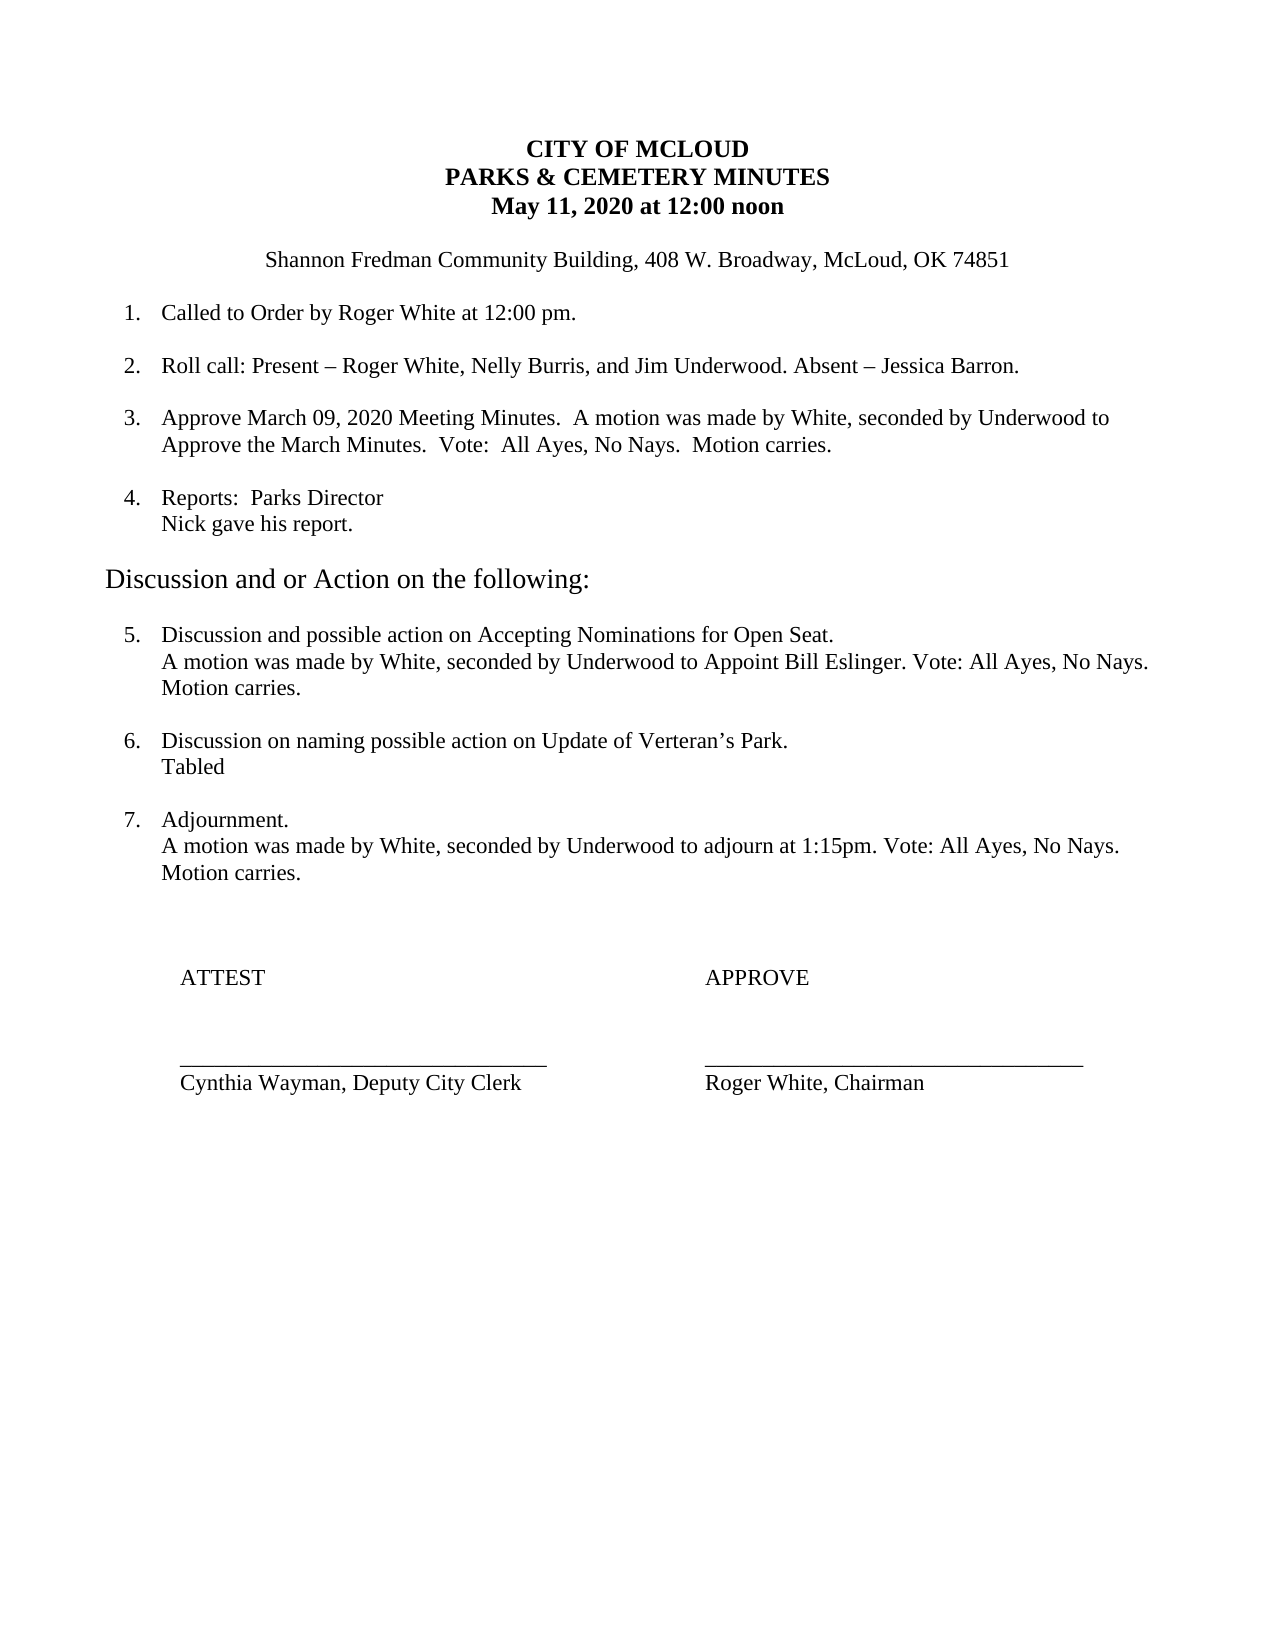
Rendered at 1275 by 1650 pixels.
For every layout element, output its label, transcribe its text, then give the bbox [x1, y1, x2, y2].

text Tabled [105, 753, 1170, 779]
list Discussion and possible action on Accepting Nominations for Open Seat. [124, 621, 1170, 648]
text A motion was made by White, seconded by Underwood to adjourn at 1:15pm. Vote: All Ayes, No Nays. Motion carries. [161, 832, 1170, 885]
text Shannon Fredman Community Building, 408 W. Broadway, McLoud, OK 74851 [105, 246, 1170, 273]
list Discussion on naming possible action on Update of Verteran’s Park. [124, 727, 1170, 753]
list Called to Order by Roger White at 12:00 pm. [124, 299, 1170, 325]
text A motion was made by White, seconded by Underwood to Appoint Bill Eslinger. Vote: All Ayes, No Nays. Motion carries. [161, 648, 1170, 700]
text ATTEST APPROVE [180, 964, 1170, 990]
list Roll call: Present – Roger White, Nelly Burris, and Jim Underwood. Absent – Jessica Barron. [124, 352, 1170, 378]
text Nick gave his report. [161, 510, 1170, 536]
list Adjournment. [124, 806, 1170, 832]
title CITY OF MCLOUD [105, 134, 1170, 162]
list Approve March 09, 2020 Meeting Minutes. A motion was made by White, seconded by Underwood to Approve the March Minutes. Vote: All Ayes, No Nays. Motion carries. [124, 404, 1170, 457]
title PARKS & CEMETERY MINUTES [105, 162, 1170, 191]
text Cynthia Wayman, Deputy City Clerk Roger White, Chairman [105, 1069, 1170, 1096]
title May 11, 2020 at 12:00 noon [105, 191, 1170, 220]
list Reports: Parks Director [124, 483, 1170, 510]
text ________________________________ _________________________________ [105, 1043, 1170, 1069]
text Discussion and or Action on the following: [105, 563, 1170, 595]
